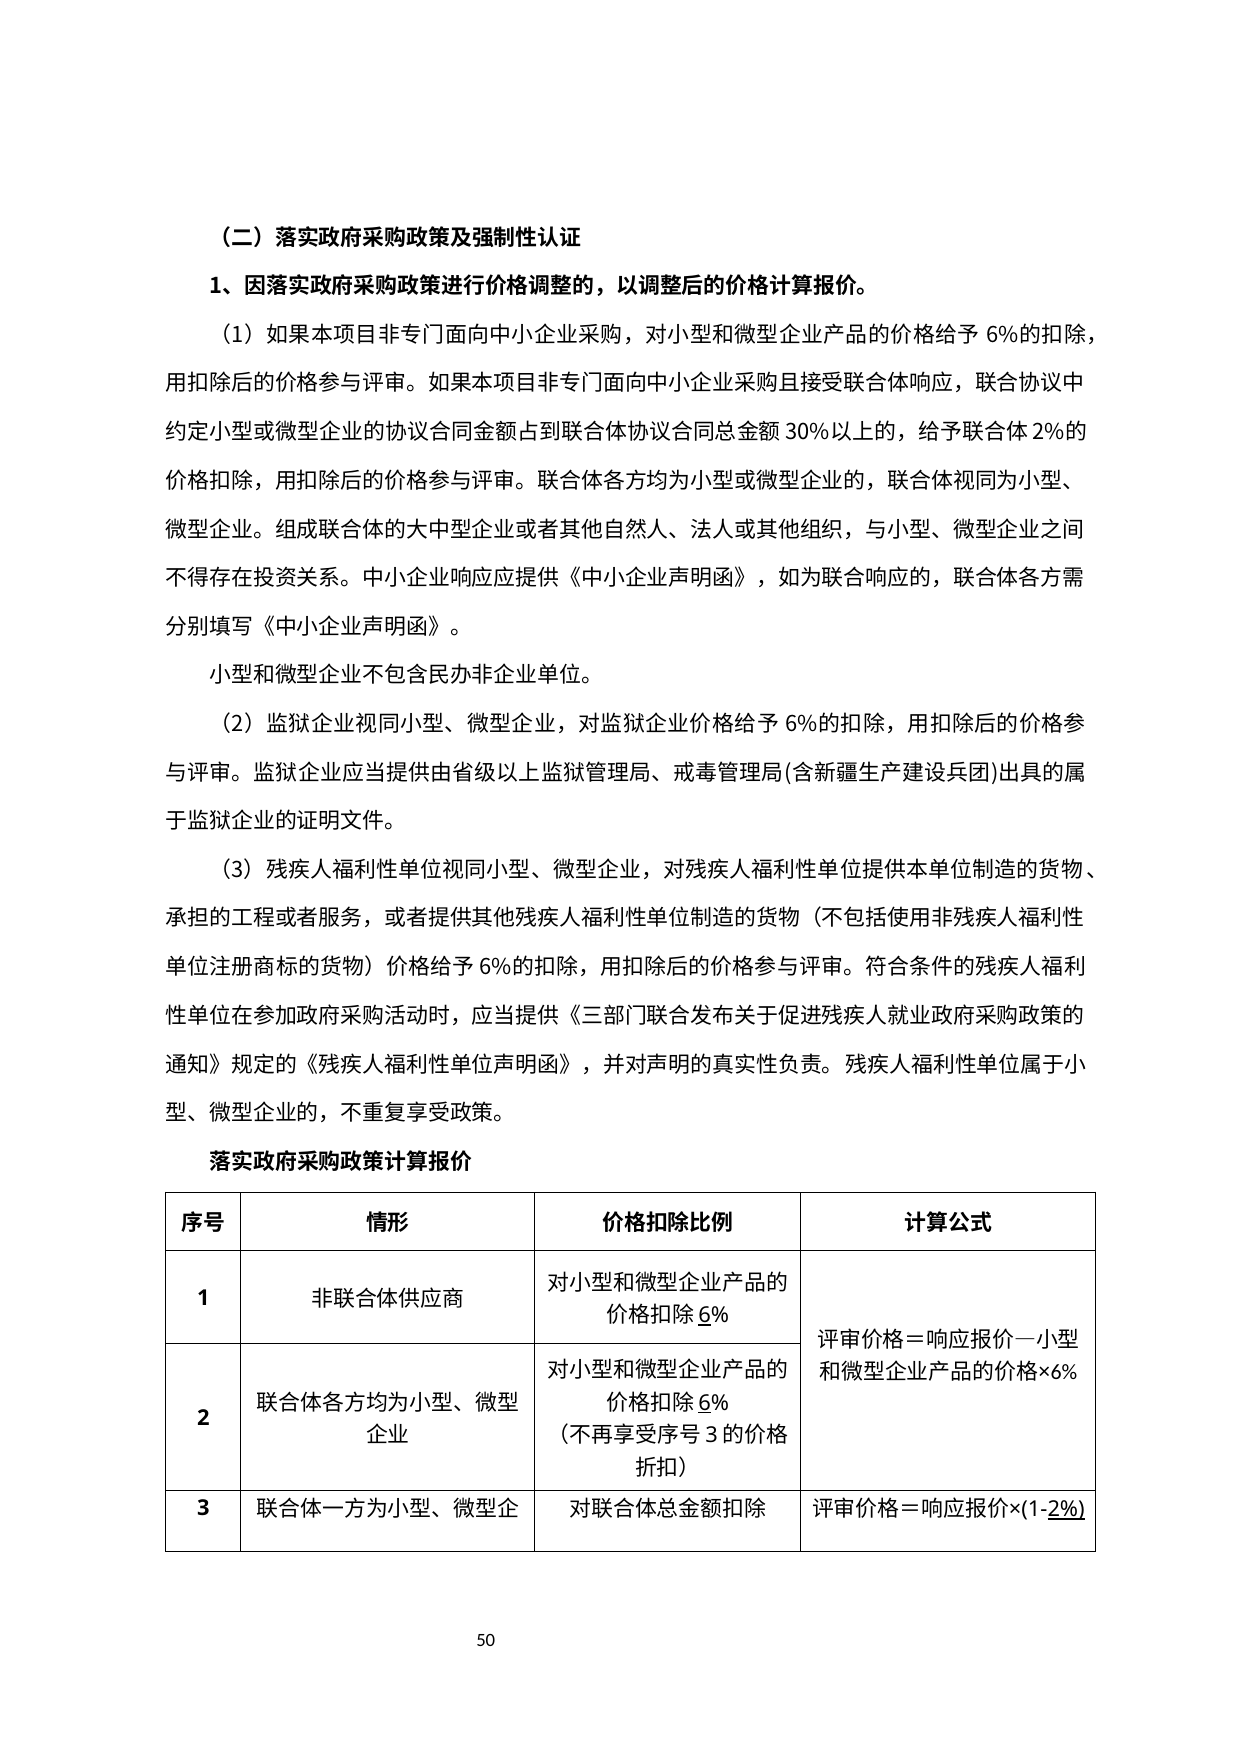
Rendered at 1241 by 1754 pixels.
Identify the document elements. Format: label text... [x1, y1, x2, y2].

table_cell 对联合体总金额扣除 2% [535, 1491, 800, 1551]
table_cell 联合体各方均为小型、微型企业 [241, 1344, 534, 1490]
table_header 情形 [241, 1193, 534, 1250]
text （2）监狱企业视同小型、微型企业，对监狱企业价格给予6%的扣除，用扣除后的价格参与评审。监狱企业应当提供由省级以上监狱管理局、戒毒管理局(含新疆生产建设兵团)出具的属于监狱企业的证明文件。 [165, 705, 1087, 835]
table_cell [241, 1491, 534, 1551]
text 小型和微型企业不包含民办非企业单位。 [165, 657, 1087, 689]
table_cell 2 [166, 1344, 240, 1490]
table_header 价格扣除比例 [535, 1193, 800, 1250]
table_cell 评审价格＝响应报价×(1-2%) [801, 1491, 1095, 1551]
text （3）残疾人福利性单位视同小型、微型企业，对残疾人福利性单位提供本单位制造的货物、承担的工程或者服务，或者提供其他残疾人福利性单位制造的货物（不包括使用非残疾人福利性单位注册商标的货物）价格给予6%的扣除，用扣除后的价格参与评审。符合条件的残疾人福利性单位在参加政府采购活动时，应当提供《三部门联合发布关于促进残疾人就业政府采购政策的通知》规定的《残疾人福利性单位声明函》，并对声明的真实性负责。残疾人福利性单位属于小型、微型企业的，不重复享受政策。 [165, 851, 1087, 1127]
table_cell 3 [166, 1491, 240, 1551]
table_cell 1 [166, 1251, 240, 1342]
text （1）如果本项目非专门面向中小企业采购，对小型和微型企业产品的价格给予6%的扣除，用扣除后的价格参与评审。如果本项目非专门面向中小企业采购且接受联合体响应，联合协议中约定小型或微型企业的协议合同金额占到联合体协议合同总金额30%以上的，给予联合体2%的价格扣除，用扣除后的价格参与评审。联合体各方均为小型或微型企业的，联合体视同为小型、微型企业。组成联合体的大中型企业或者其他自然人、法人或其他组织，与小型、微型企业之间不得存在投资关系。中小企业响应应提供《中小企业声明函》，如为联合响应的，联合体各方需分别填写《中小企业声明函》。 [165, 316, 1087, 641]
text 1、因落实政府采购政策进行价格调整的，以调整后的价格计算报价。 [165, 268, 1087, 300]
text （二）落实政府采购政策及强制性认证 [165, 219, 1087, 252]
text 落实政府采购政策计算报价 [165, 1143, 1087, 1176]
table_cell 评审价格＝响应报价—小型和微型企业产品的价格×6% [801, 1251, 1095, 1490]
table_header 序号 [166, 1193, 240, 1250]
table_cell 对小型和微型企业产品的价格扣除6% [535, 1251, 800, 1342]
table_cell 对小型和微型企业产品的价格扣除6% （不再享受序号3的价格折扣） [535, 1344, 800, 1490]
table_cell 非联合体供应商 [241, 1251, 534, 1342]
table_header 计算公式 [801, 1193, 1095, 1250]
